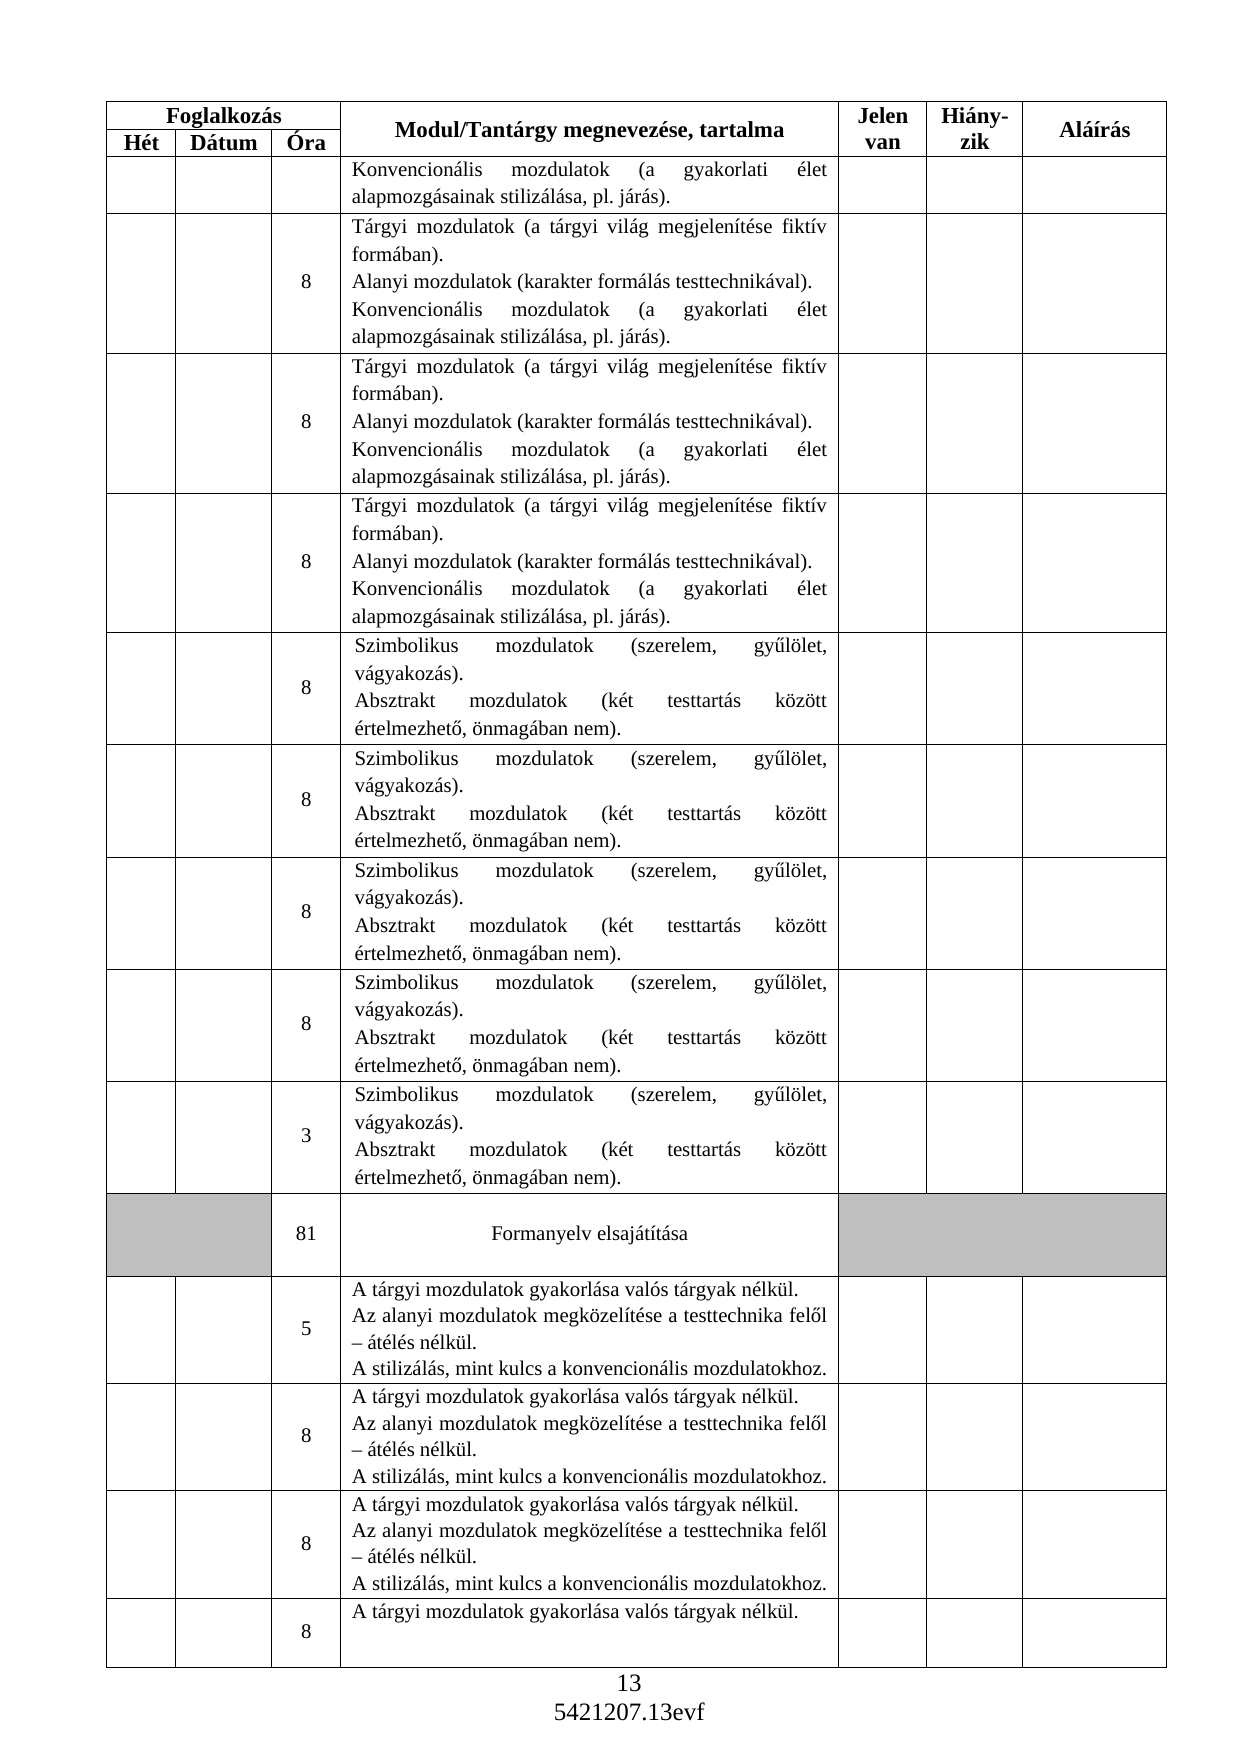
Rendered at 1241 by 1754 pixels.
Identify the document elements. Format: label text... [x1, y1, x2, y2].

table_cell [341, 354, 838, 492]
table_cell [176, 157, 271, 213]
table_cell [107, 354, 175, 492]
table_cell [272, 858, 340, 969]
table_header Modul/Tantárgy megnevezése, tartalma [341, 102, 838, 156]
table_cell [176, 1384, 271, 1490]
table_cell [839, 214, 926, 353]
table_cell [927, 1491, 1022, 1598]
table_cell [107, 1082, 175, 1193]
table_cell Óra [272, 130, 340, 156]
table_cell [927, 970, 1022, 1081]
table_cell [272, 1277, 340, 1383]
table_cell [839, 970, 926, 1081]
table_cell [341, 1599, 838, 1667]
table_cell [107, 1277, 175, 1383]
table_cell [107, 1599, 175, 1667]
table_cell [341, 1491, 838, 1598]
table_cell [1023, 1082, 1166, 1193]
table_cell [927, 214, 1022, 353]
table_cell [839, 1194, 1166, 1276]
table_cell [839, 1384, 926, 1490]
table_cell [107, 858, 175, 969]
table_cell Dátum [176, 130, 271, 156]
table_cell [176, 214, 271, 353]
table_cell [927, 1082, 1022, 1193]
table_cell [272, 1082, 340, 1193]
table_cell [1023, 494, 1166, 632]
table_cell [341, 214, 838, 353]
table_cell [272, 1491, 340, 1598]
table_header Aláírás [1023, 102, 1166, 156]
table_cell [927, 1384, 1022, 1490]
table_cell Hét [107, 130, 175, 156]
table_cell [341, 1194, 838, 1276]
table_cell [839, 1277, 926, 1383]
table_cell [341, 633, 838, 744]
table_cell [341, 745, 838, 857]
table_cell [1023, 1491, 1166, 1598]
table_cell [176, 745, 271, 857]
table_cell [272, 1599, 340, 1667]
table_header Hiány- zik (fő) [927, 102, 1022, 156]
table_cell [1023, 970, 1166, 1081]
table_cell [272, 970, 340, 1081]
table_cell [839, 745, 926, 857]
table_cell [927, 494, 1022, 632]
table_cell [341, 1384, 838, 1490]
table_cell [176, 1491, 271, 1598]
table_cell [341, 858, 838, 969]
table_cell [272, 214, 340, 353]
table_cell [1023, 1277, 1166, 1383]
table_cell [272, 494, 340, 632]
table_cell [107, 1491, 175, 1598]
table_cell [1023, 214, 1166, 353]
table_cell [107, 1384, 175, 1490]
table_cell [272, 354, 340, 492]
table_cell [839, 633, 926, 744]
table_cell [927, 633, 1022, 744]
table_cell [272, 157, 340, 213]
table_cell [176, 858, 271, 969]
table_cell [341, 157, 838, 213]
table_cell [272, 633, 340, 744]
table_header Foglalkozás [107, 102, 340, 128]
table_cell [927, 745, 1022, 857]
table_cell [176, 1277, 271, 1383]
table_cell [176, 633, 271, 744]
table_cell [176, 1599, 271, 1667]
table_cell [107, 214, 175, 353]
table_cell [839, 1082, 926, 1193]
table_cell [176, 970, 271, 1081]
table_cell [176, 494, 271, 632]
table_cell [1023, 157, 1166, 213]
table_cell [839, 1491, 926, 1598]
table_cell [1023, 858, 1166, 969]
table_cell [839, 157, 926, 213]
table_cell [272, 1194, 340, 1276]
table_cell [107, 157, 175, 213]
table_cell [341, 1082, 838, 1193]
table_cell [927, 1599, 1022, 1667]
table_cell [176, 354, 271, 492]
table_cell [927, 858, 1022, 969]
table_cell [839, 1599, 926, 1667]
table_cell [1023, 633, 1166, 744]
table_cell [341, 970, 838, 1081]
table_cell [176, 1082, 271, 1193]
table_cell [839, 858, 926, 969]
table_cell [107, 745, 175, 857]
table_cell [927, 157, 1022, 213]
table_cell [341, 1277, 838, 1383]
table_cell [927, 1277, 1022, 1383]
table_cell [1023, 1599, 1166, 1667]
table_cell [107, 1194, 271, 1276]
table_header Jelen van (fő) [839, 102, 926, 156]
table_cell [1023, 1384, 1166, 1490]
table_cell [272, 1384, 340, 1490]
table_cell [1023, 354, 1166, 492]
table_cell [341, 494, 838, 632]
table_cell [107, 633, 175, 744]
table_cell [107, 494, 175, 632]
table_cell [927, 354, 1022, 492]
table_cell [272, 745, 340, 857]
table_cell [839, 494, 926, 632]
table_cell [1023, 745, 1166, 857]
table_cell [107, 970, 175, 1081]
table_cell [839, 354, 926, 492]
